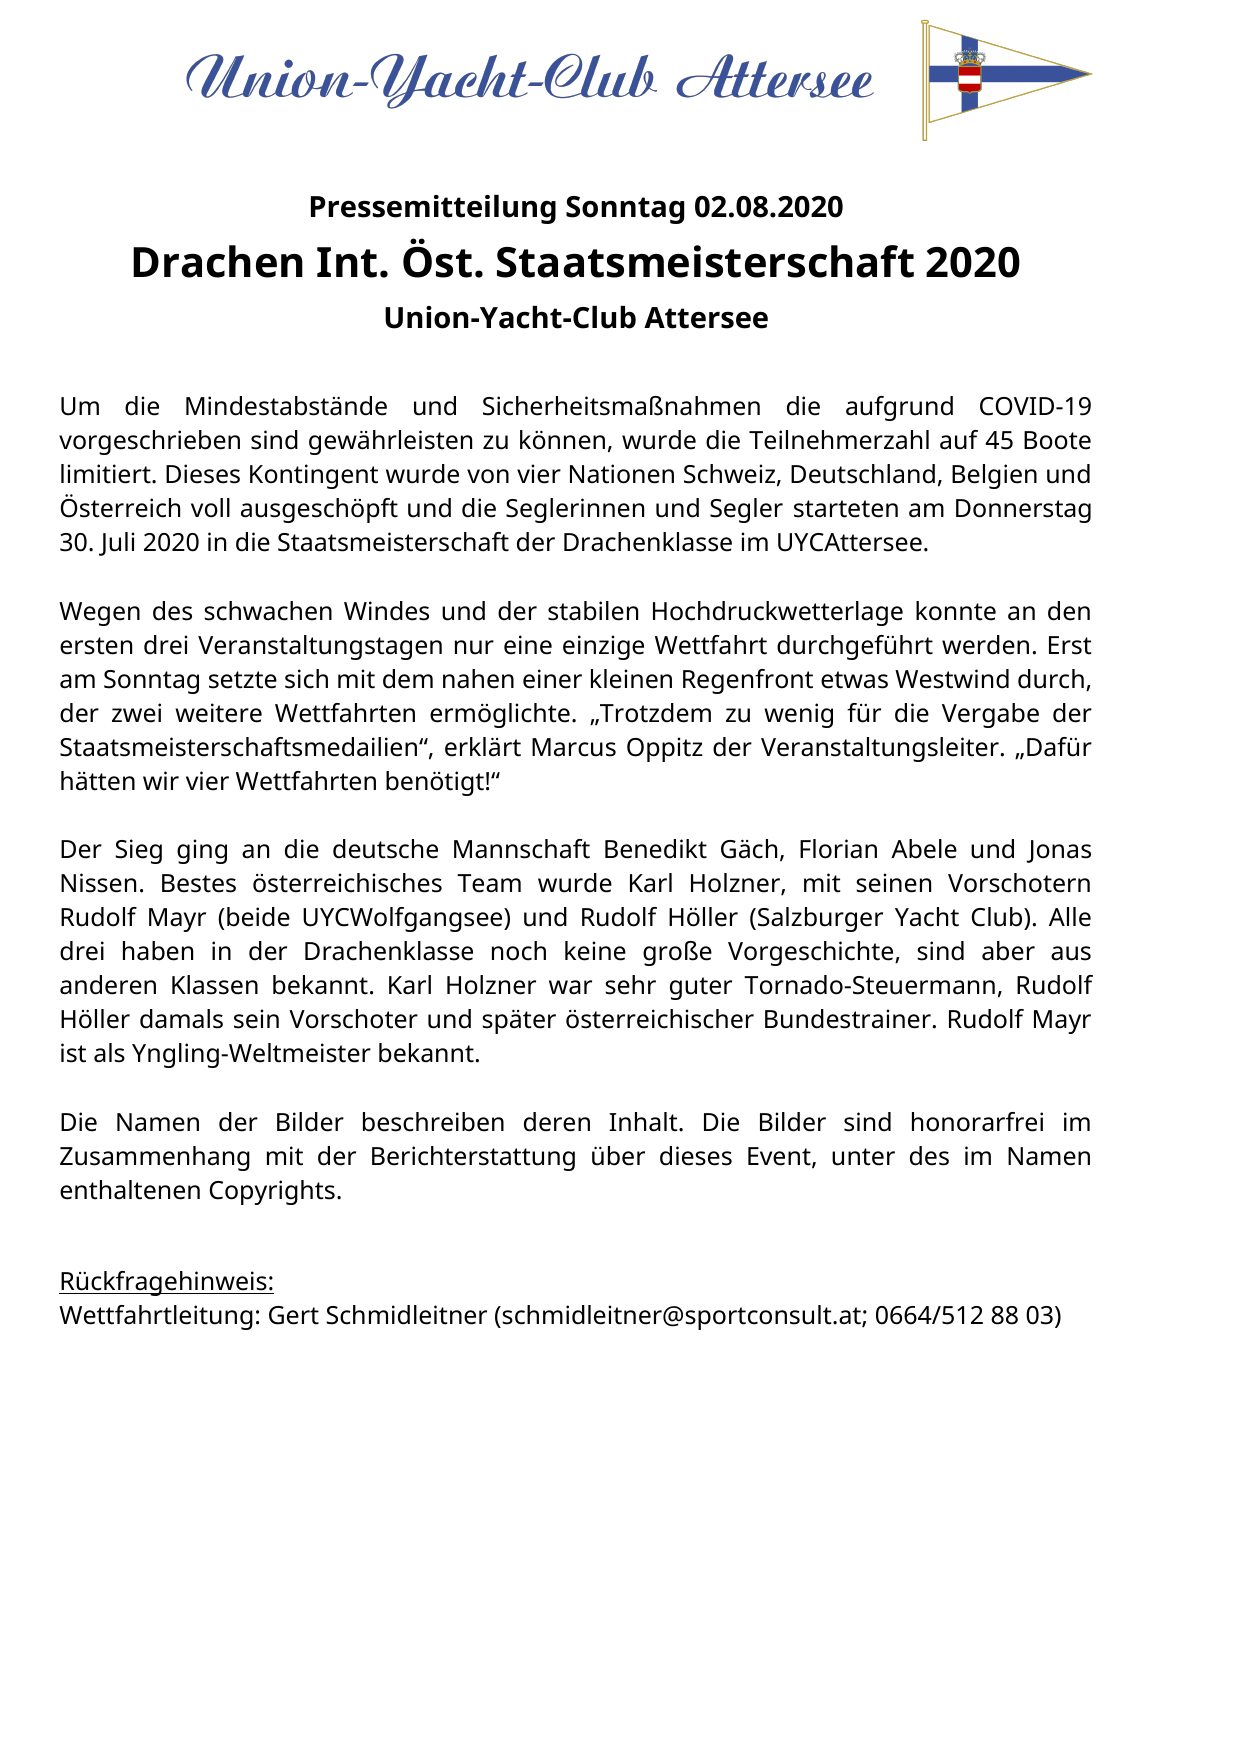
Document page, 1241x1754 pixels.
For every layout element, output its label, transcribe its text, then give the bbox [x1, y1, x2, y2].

text Um die Mindestabstände und Sicherheitsmaßnahmen die aufgrund COVID-19 vorgeschrieben sind gewährleisten zu können, wurde die Teilnehmerzahl auf 45 Boote limitiert. Dieses Kontingent wurde von vier Nationen Schweiz, Deutschland, Belgien und Österreich voll ausgeschöpft und die Seglerinnen und Segler starteten am Donnerstag 30. Juli 2020 in die Staatsmeisterschaft der Drachenklasse im UYCAttersee. [59, 389, 1093, 559]
text Die Namen der Bilder beschreiben deren Inhalt. Die Bilder sind honorarfrei im Zusammenhang mit der Berichterstattung über dieses Event, unter des im Namen enthaltenen Copyrights. [59, 1104, 1093, 1206]
text Union-Yacht-Club Attersee [59, 298, 1093, 337]
text Wettfahrtleitung: Gert Schmidleitner (schmidleitner@sportconsult.at; 0664/512 88 03) [59, 1298, 1123, 1332]
text Drachen Int. Öst. Staatsmeisterschaft 2020 [59, 232, 1093, 289]
text Wegen des schwachen Windes und der stabilen Hochdruckwetterlage konnte an den ersten drei Veranstaltungstagen nur eine einzige Wettfahrt durchgeführt werden. Erst am Sonntag setzte sich mit dem nahen einer kleinen Regenfront etwas Westwind durch, der zwei weitere Wettfahrten ermöglichte. „Trotzdem zu wenig für die Vergabe der Staatsmeisterschaftsmedailien“, erklärt Marcus Oppitz der Veranstaltungsleiter. „Dafür hätten wir vier Wettfahrten benötigt!“ [59, 593, 1093, 798]
text Der Sieg ging an die deutsche Mannschaft Benedikt Gäch, Florian Abele und Jonas Nissen. Bestes österreichisches Team wurde Karl Holzner, mit seinen Vorschotern Rudolf Mayr (beide UYCWolfgangsee) und Rudolf Höller (Salzburger Yacht Club). Alle drei haben in der Drachenklasse noch keine große Vorgeschichte, sind aber aus anderen Klassen bekannt. Karl Holzner war sehr guter Tornado-Steuermann, Rudolf Höller damals sein Vorschoter und später österreichischer Bundestrainer. Rudolf Mayr ist als Yngling-Weltmeister bekannt. [59, 832, 1093, 1070]
picture [148, 17, 1093, 154]
text Pressemitteilung Sonntag 02.08.2020 [59, 187, 1093, 226]
text Rückfragehinweis: [59, 1264, 1093, 1298]
